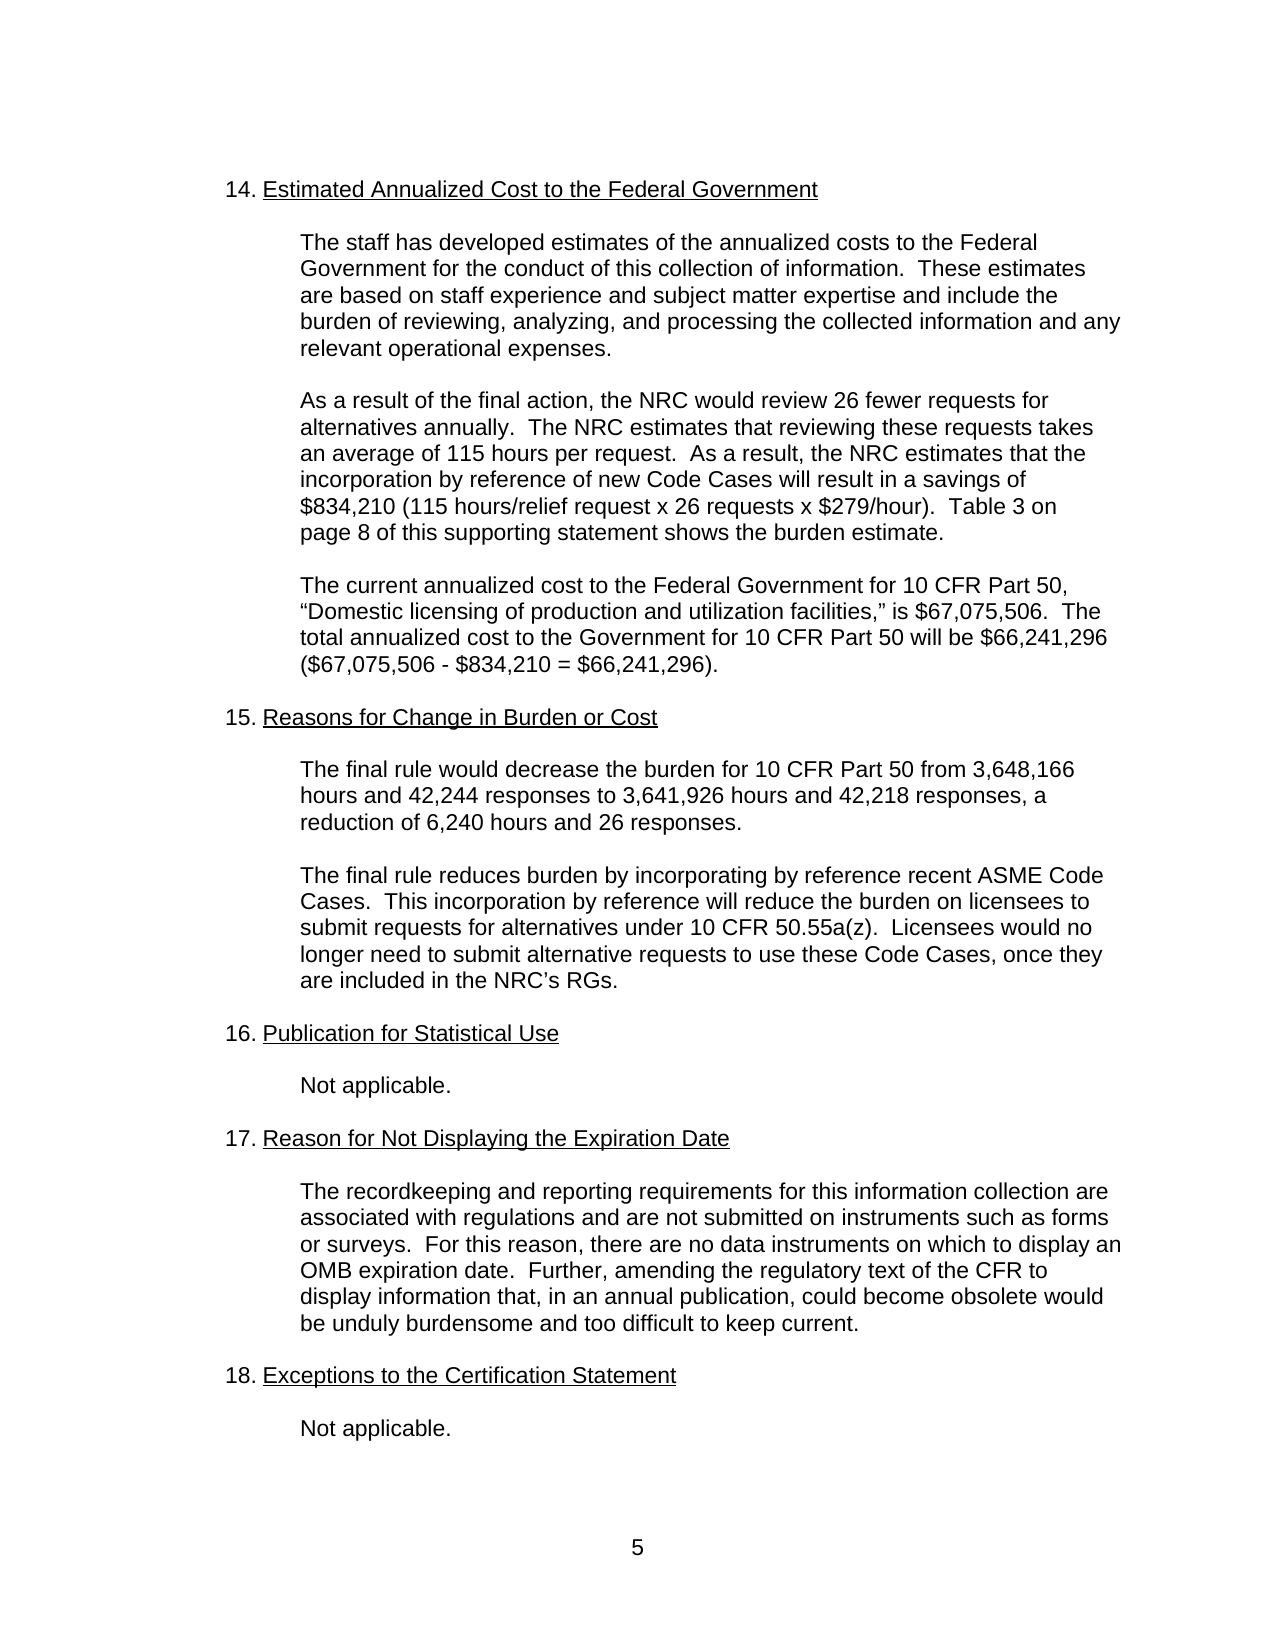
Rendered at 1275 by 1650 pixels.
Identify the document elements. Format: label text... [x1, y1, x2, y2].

list Estimated Annualized Cost to the Federal Government [225, 176, 1125, 203]
list Reasons for Change in Burden or Cost [225, 703, 1125, 730]
text Not applicable. [300, 1072, 1125, 1099]
text The final rule would decrease the burden for 10 CFR Part 50 from 3,648,166 hours and 42,244 responses to 3,641,926 hours and 42,218 responses, a reduction of 6,240 hours and 26 responses. [300, 756, 1125, 835]
text The final rule reduces burden by incorporating by reference recent ASME Code Cases. This incorporation by reference will reduce the burden on licensees to submit requests for alternatives under 10 CFR 50.55a(z). Licensees would no longer need to submit alternative requests to use these Code Cases, once they are included in the NRC’s RGs. [300, 862, 1125, 993]
list Reason for Not Displaying the Expiration Date [225, 1125, 1125, 1151]
text As a result of the final action, the NRC would review 26 fewer requests for alternatives annually. The NRC estimates that reviewing these requests takes an average of 115 hours per request. As a result, the NRC estimates that the incorporation by reference of new Code Cases will result in a savings of $834,210 (115 hours/relief request x 26 requests x $279/hour). Table 3 on page 8 of this supporting statement shows the burden estimate. [300, 387, 1125, 545]
text Not applicable. [300, 1415, 1125, 1441]
list The recordkeeping and reporting requirements for this information collection are associated with regulations and are not submitted on instruments such as forms or surveys. For this reason, there are no data instruments on which to display an OMB expiration date. Further, amending the regulatory text of the CFR to display information that, in an annual publication, could become obsolete would be unduly burdensome and too difficult to keep current. [300, 1178, 1125, 1336]
text The staff has developed estimates of the annualized costs to the Federal Government for the conduct of this collection of information. These estimates are based on staff experience and subject matter expertise and include the burden of reviewing, analyzing, and processing the collected information and any relevant operational expenses. [300, 229, 1125, 361]
list Exceptions to the Certification Statement [225, 1362, 1125, 1389]
text The current annualized cost to the Federal Government for 10 CFR Part 50, “Domestic licensing of production and utilization facilities,” is $67,075,506. The total annualized cost to the Government for 10 CFR Part 50 will be $66,241,296 ($67,075,506 - $834,210 = $66,241,296). [300, 572, 1125, 677]
list Publication for Statistical Use [225, 1020, 1125, 1046]
